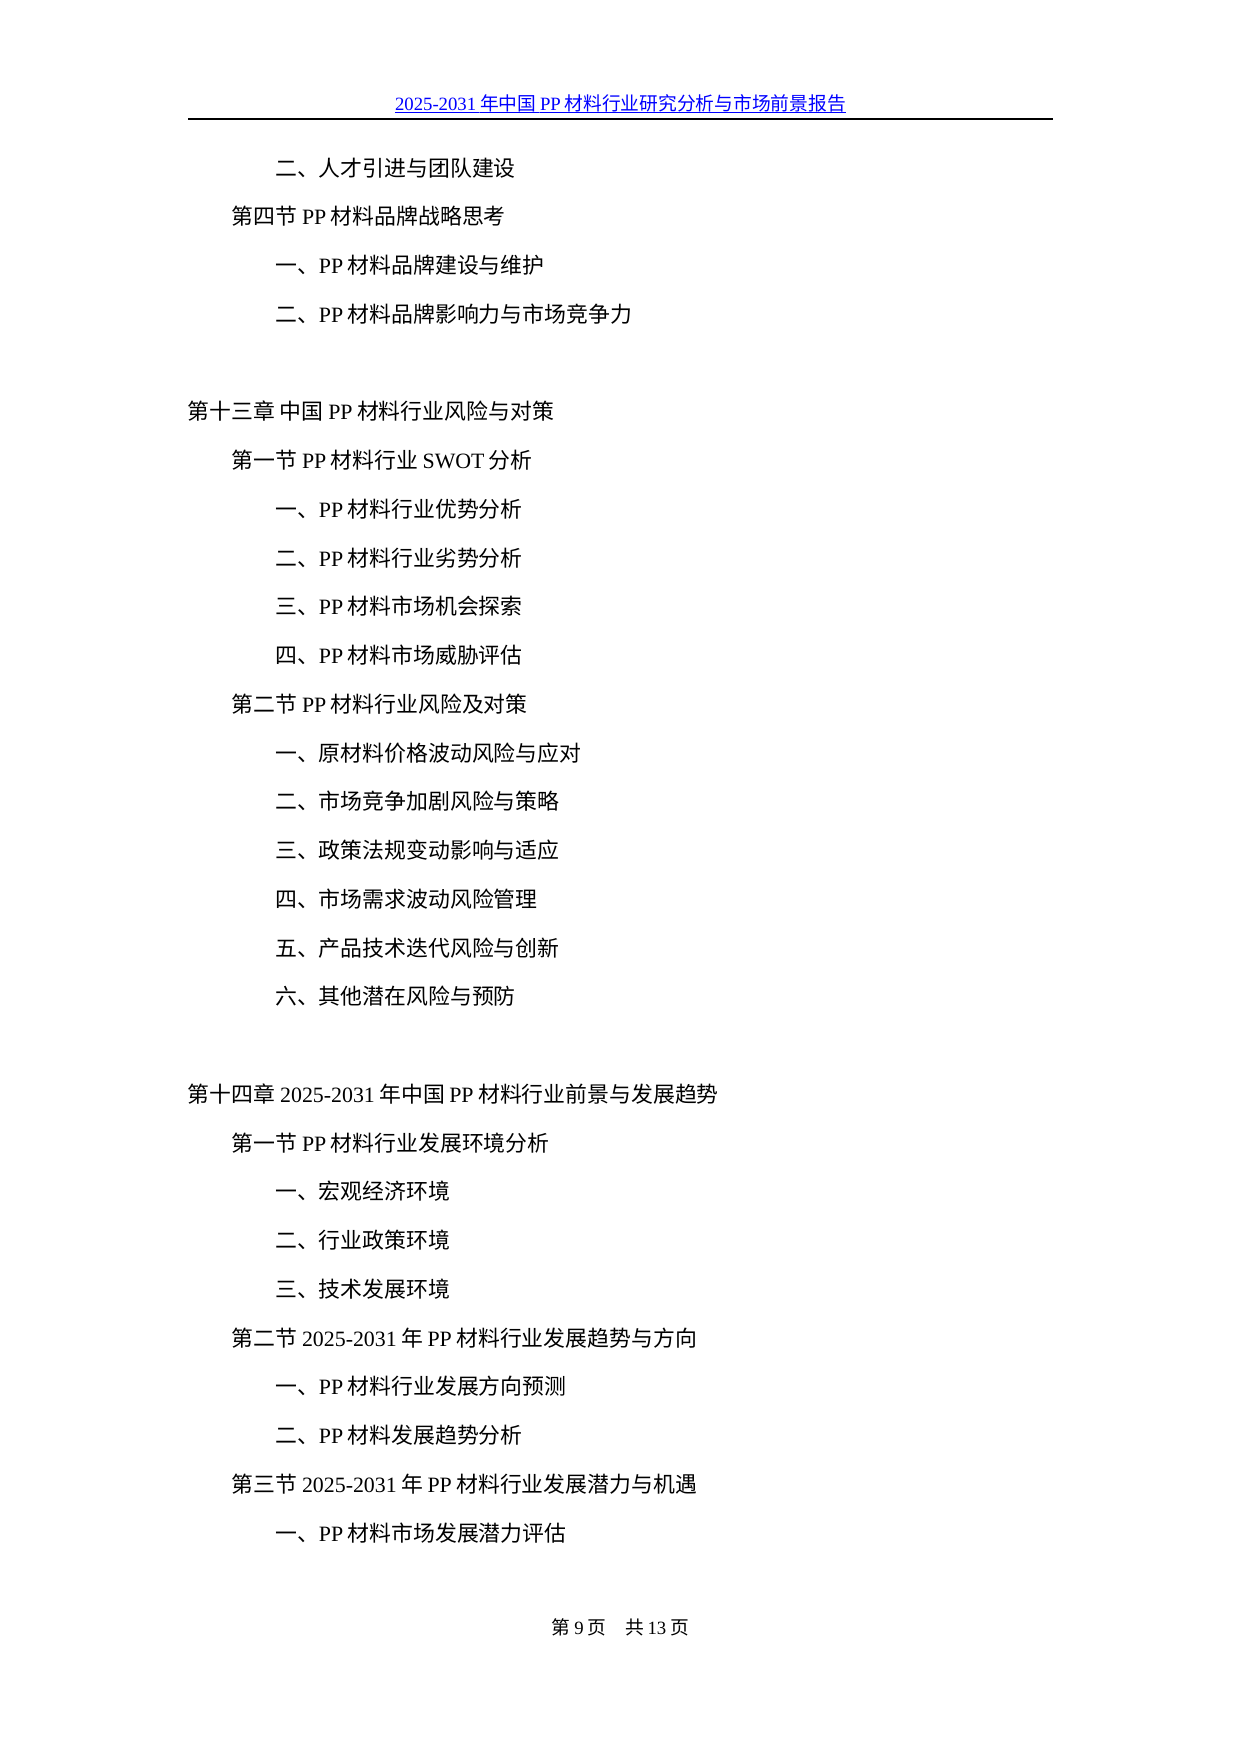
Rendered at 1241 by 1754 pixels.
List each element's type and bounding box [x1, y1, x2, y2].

text [187, 150, 1053, 1548]
